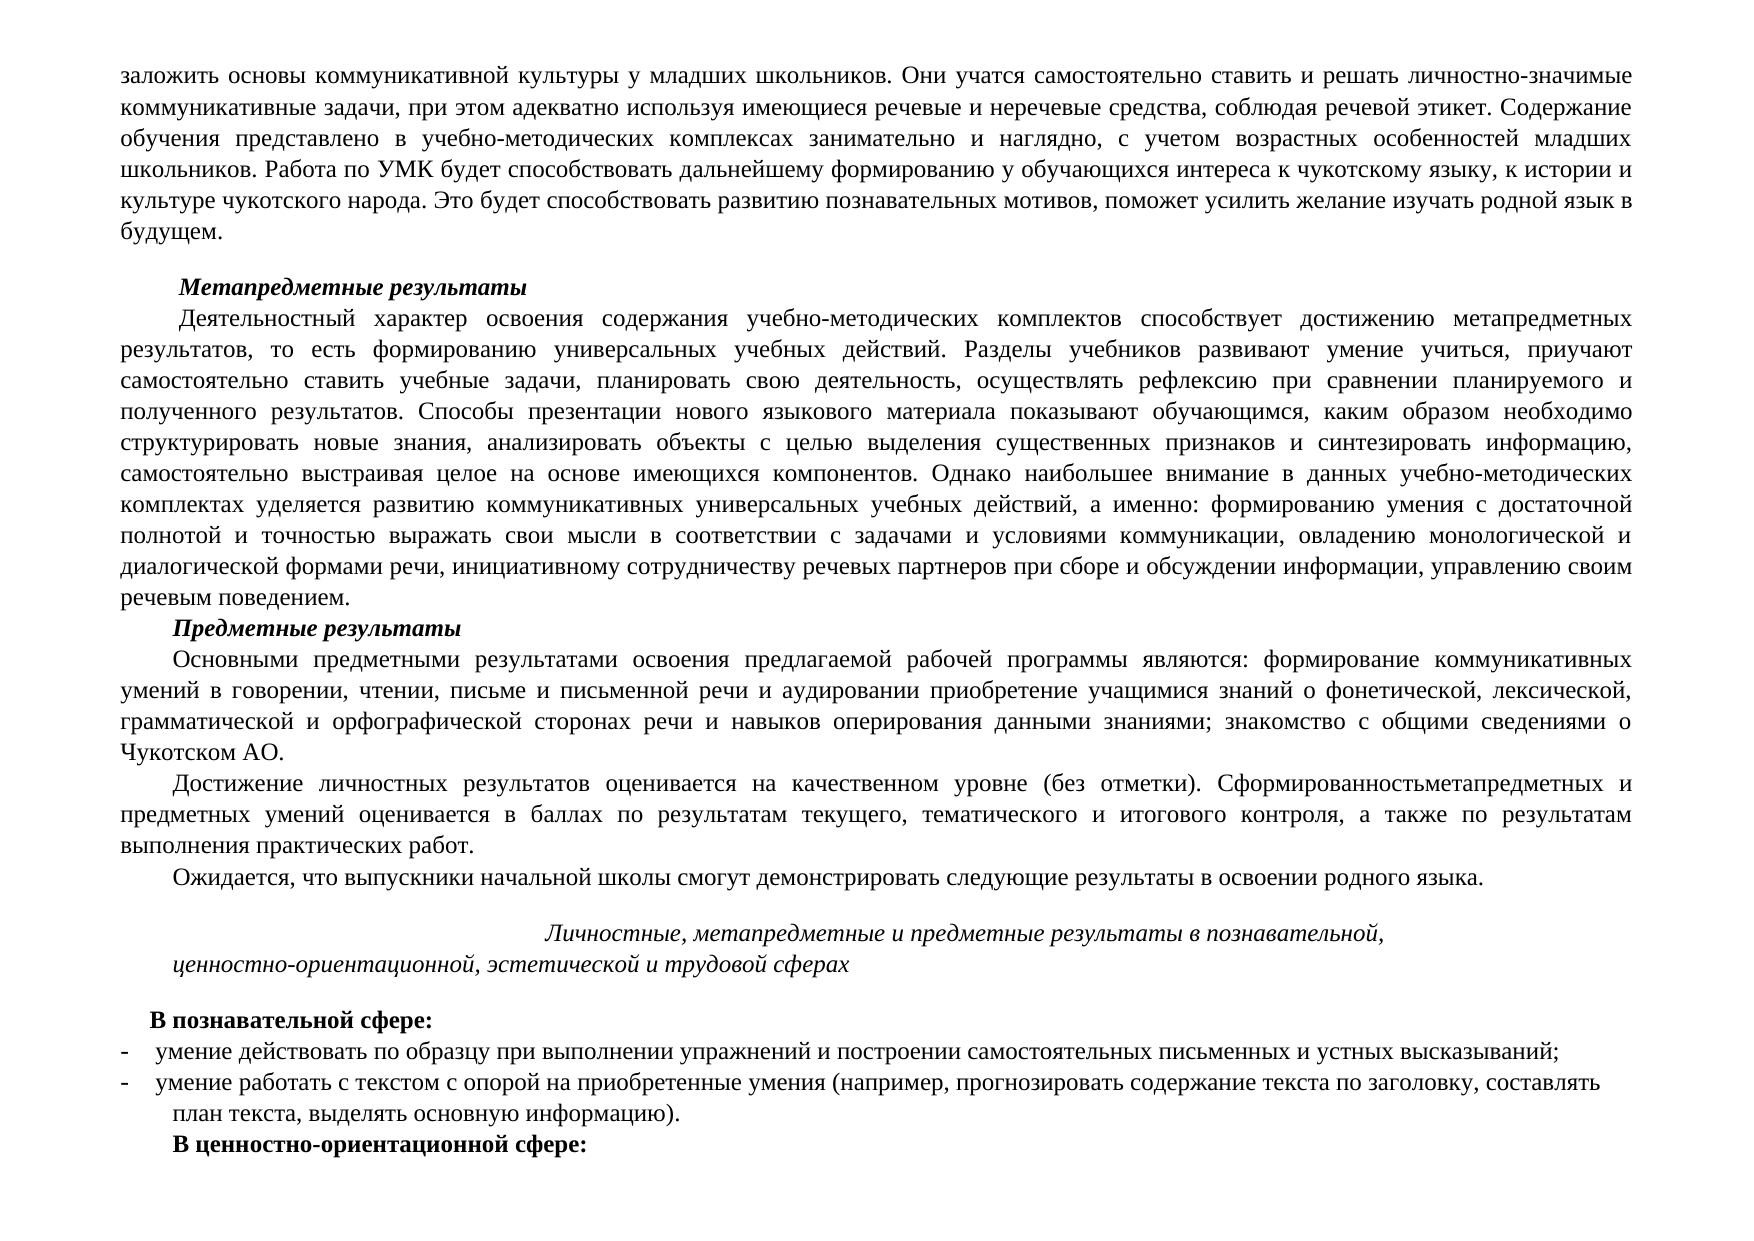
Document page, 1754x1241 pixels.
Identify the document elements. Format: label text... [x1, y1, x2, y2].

text В познавательной сфере: [118, 1003, 1394, 1034]
text Деятельностный характер освоения содержания учебно-методических комплектов способствует достижению метапредметных результатов, то есть формированию универсальных учебных действий. Разделы учебников развивают умение учиться, приучают самостоятельно ставить учебные задачи, планировать свою деятельность, осуществлять рефлексию при сравнении планируемого и полученного результатов. Способы презентации нового языкового материала показывают обучающимся, каким образом необходимо структурировать новые знания, анализировать объекты с целью выделения существенных признаков и синтезировать информацию, самостоятельно выстраивая целое на основе имеющихся компонентов. Однако наибольшее внимание в данных учебно-методических комплектах уделяется развитию коммуникативных универсальных учебных действий, а именно: формированию умения с достаточной полнотой и точностью выражать свои мысли в соответствии с задачами и условиями коммуникации, овладению монологической и диалогической формами речи, инициативному сотрудничеству речевых партнеров при сборе и обсуждении информации, управлению своим речевым поведением. [120, 301, 1634, 612]
text Предметные результаты [120, 612, 1636, 643]
text В ценностно-ориентационной сфере: [120, 1127, 1394, 1158]
text Личностные, метапредметные и предметные результаты в познавательной, ценностно-ориентационной, эстетической и трудовой сферах [172, 916, 1394, 978]
text Основными предметными результатами освоения предлагаемой рабочей программы являются: формирование коммуникативных умений в говорении, чтении, письме и письменной речи и аудировании приобретение учащимися знаний о фонетической, лексической, грамматической и орфографической сторонах речи и навыков оперирования данными знаниями; знакомство с общими сведениями о Чукотском АО. [120, 643, 1634, 767]
list умение действовать по образцу при выполнении упражнений и построении самостоятельных письменных и устных высказываний; [120, 1034, 1634, 1065]
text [120, 59, 1634, 245]
text Ожидается, что выпускники начальной школы смогут демонстрировать следующие результаты в освоении родного языка. [120, 860, 1636, 891]
list умение работать с текстом с опорой на приобретенные умения (например, прогнозировать содержание текста по заголовку, составлять план текста, выделять основную информацию). [120, 1065, 1634, 1127]
text Достижение личностных результатов оценивается на качественном уровне (без отметки). Сформированностьметапредметных и предметных умений оценивается в баллах по результатам текущего, тематического и итогового контроля, а также по результатам выполнения практических работ. [120, 767, 1634, 860]
text Метапредметные результаты [120, 270, 1636, 301]
